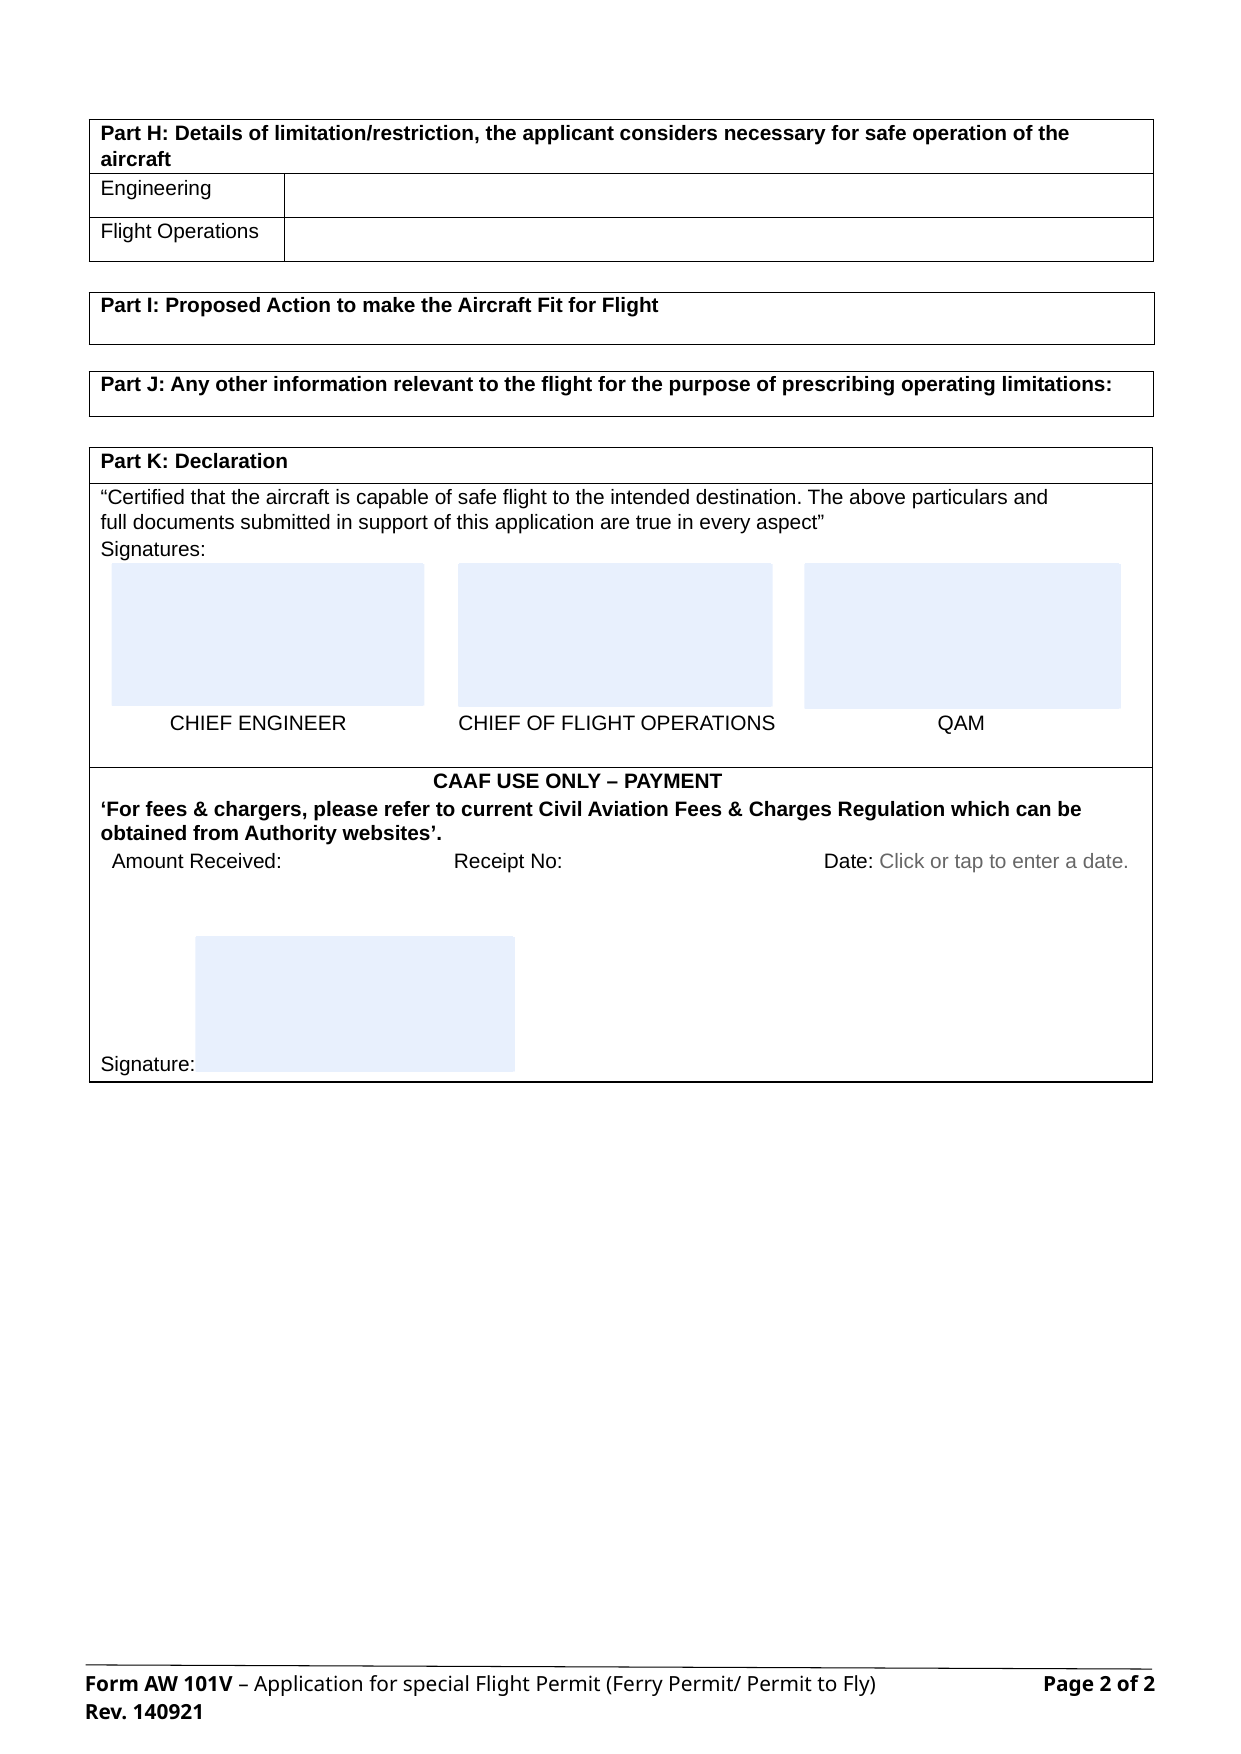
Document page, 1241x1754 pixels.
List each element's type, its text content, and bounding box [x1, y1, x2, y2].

picture [111, 563, 425, 706]
table_header Part K: Declaration [90, 448, 1152, 483]
table_cell [285, 174, 1153, 217]
table_cell CAAF USE ONLY – PAYMENT ‘For fees & chargers, please refer to current Civil Aviation Fees & Charges Regulation which can be obtained from Authority websites’. Signature: [90, 768, 1152, 1081]
picture [458, 563, 773, 707]
table_header Part H: Details of limitation/restriction, the applicant considers necessary for safe operation of the aircraft [90, 120, 1153, 173]
picture [195, 936, 515, 1072]
table_cell [285, 218, 1153, 261]
table_cell “Certified that the aircraft is capable of safe flight to the intended destination. The above particulars and full documents submitted in support of this application are true in every aspect” Signatures: [90, 484, 1152, 767]
table_cell Engineering [90, 174, 284, 217]
picture [804, 563, 1121, 709]
table_cell Flight Operations [90, 218, 284, 261]
table_header Part I: Proposed Action to make the Aircraft Fit for Flight [90, 293, 1154, 344]
table_header Part J: Any other information relevant to the flight for the purpose of prescribing operating limitations: [90, 372, 1153, 416]
